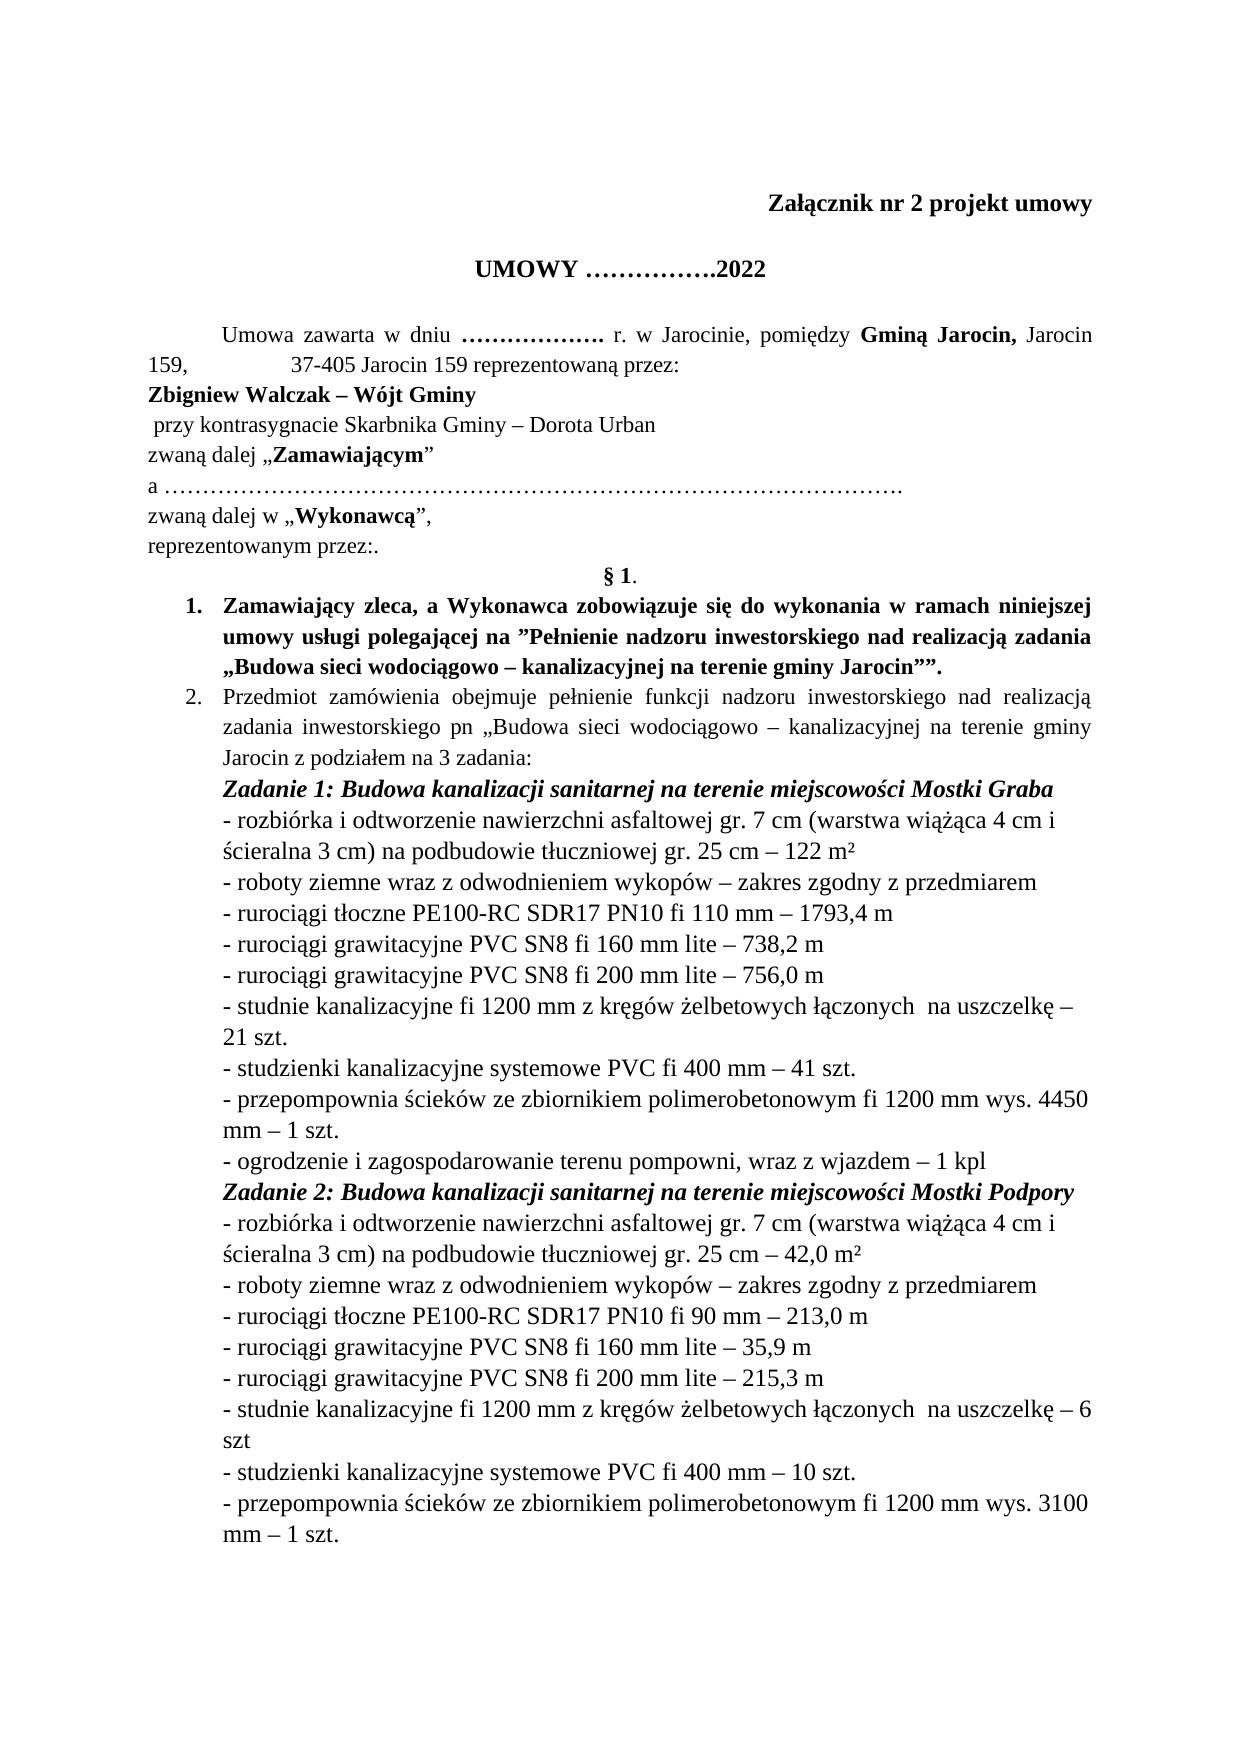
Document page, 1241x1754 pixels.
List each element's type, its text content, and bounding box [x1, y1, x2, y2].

text Umowa zawarta w dniu ………………. r. w Jarocinie, pomiędzy Gminą Jarocin, Jarocin 159, 37-405 Jarocin 159 reprezentowaną przez: [148, 321, 1093, 377]
list - rurociągi tłoczne PE100-RC SDR17 PN10 fi 110 mm – 1793,4 m [223, 898, 1093, 927]
list - studnie kanalizacyjne fi 1200 mm z kręgów żelbetowych łączonych na uszczelkę – 6 szt [223, 1394, 1093, 1454]
text przy kontrasygnacie Skarbnika Gminy – Dorota Urban [148, 411, 1093, 438]
list - rurociągi grawitacyjne PVC SN8 fi 160 mm lite – 738,2 m [223, 929, 1093, 958]
text UMOWY …………….2022 [148, 254, 1093, 283]
text Załącznik nr 2 projekt umowy [148, 188, 1093, 217]
list - ogrodzenie i zagospodarowanie terenu pompowni, wraz z wjazdem – 1 kpl [223, 1146, 1093, 1175]
list - rurociągi tłoczne PE100-RC SDR17 PN10 fi 90 mm – 213,0 m [223, 1301, 1093, 1330]
list Zamawiający zleca, a Wykonawca zobowiązuje się do wykonania w ramach niniejszej umowy usługi polegającej na ”Pełnienie nadzoru inwestorskiego nad realizacją zadania „Budowa sieci wodociągowo – kanalizacyjnej na terenie gminy Jarocin””. [185, 592, 1093, 679]
list Zadanie 2: Budowa kanalizacji sanitarnej na terenie miejscowości Mostki Podpory [223, 1177, 1093, 1206]
text a ……………………………………………………………………………………. [148, 472, 1093, 498]
list - studzienki kanalizacyjne systemowe PVC fi 400 mm – 10 szt. [223, 1457, 1093, 1485]
list - studzienki kanalizacyjne systemowe PVC fi 400 mm – 41 szt. [223, 1053, 1093, 1082]
list - rozbiórka i odtworzenie nawierzchni asfaltowej gr. 7 cm (warstwa wiążąca 4 cm i ścieralna 3 cm) na podbudowie tłuczniowej gr. 25 cm – 122 m² [223, 805, 1093, 864]
list - rurociągi grawitacyjne PVC SN8 fi 160 mm lite – 35,9 m [223, 1332, 1093, 1361]
text zwaną dalej w „Wykonawcą”, [148, 502, 1093, 528]
list - rurociągi grawitacyjne PVC SN8 fi 200 mm lite – 215,3 m [223, 1363, 1093, 1392]
list - rurociągi grawitacyjne PVC SN8 fi 200 mm lite – 756,0 m [223, 960, 1093, 989]
list Zadanie 1: Budowa kanalizacji sanitarnej na terenie miejscowości Mostki Graba [223, 774, 1093, 802]
text zwaną dalej „Zamawiającym” [148, 441, 1093, 468]
list - studnie kanalizacyjne fi 1200 mm z kręgów żelbetowych łączonych na uszczelkę – 21 szt. [223, 991, 1093, 1051]
list - roboty ziemne wraz z odwodnieniem wykopów – zakres zgodny z przedmiarem [223, 867, 1093, 896]
text § 1. [148, 562, 1093, 589]
list - roboty ziemne wraz z odwodnieniem wykopów – zakres zgodny z przedmiarem [223, 1270, 1093, 1299]
list Przedmiot zamówienia obejmuje pełnienie funkcji nadzoru inwestorskiego nad realizacją zadania inwestorskiego pn „Budowa sieci wodociągowo – kanalizacyjnej na terenie gminy Jarocin z podziałem na 3 zadania: [185, 683, 1093, 770]
text Zbigniew Walczak – Wójt Gminy [148, 381, 1093, 407]
list - przepompownia ścieków ze zbiornikiem polimerobetonowym fi 1200 mm wys. 4450 mm – 1 szt. [223, 1084, 1093, 1144]
list - przepompownia ścieków ze zbiornikiem polimerobetonowym fi 1200 mm wys. 3100 mm – 1 szt. [223, 1488, 1093, 1547]
text reprezentowanym przez:. [148, 532, 1093, 558]
list - rozbiórka i odtworzenie nawierzchni asfaltowej gr. 7 cm (warstwa wiążąca 4 cm i ścieralna 3 cm) na podbudowie tłuczniowej gr. 25 cm – 42,0 m² [223, 1208, 1093, 1268]
